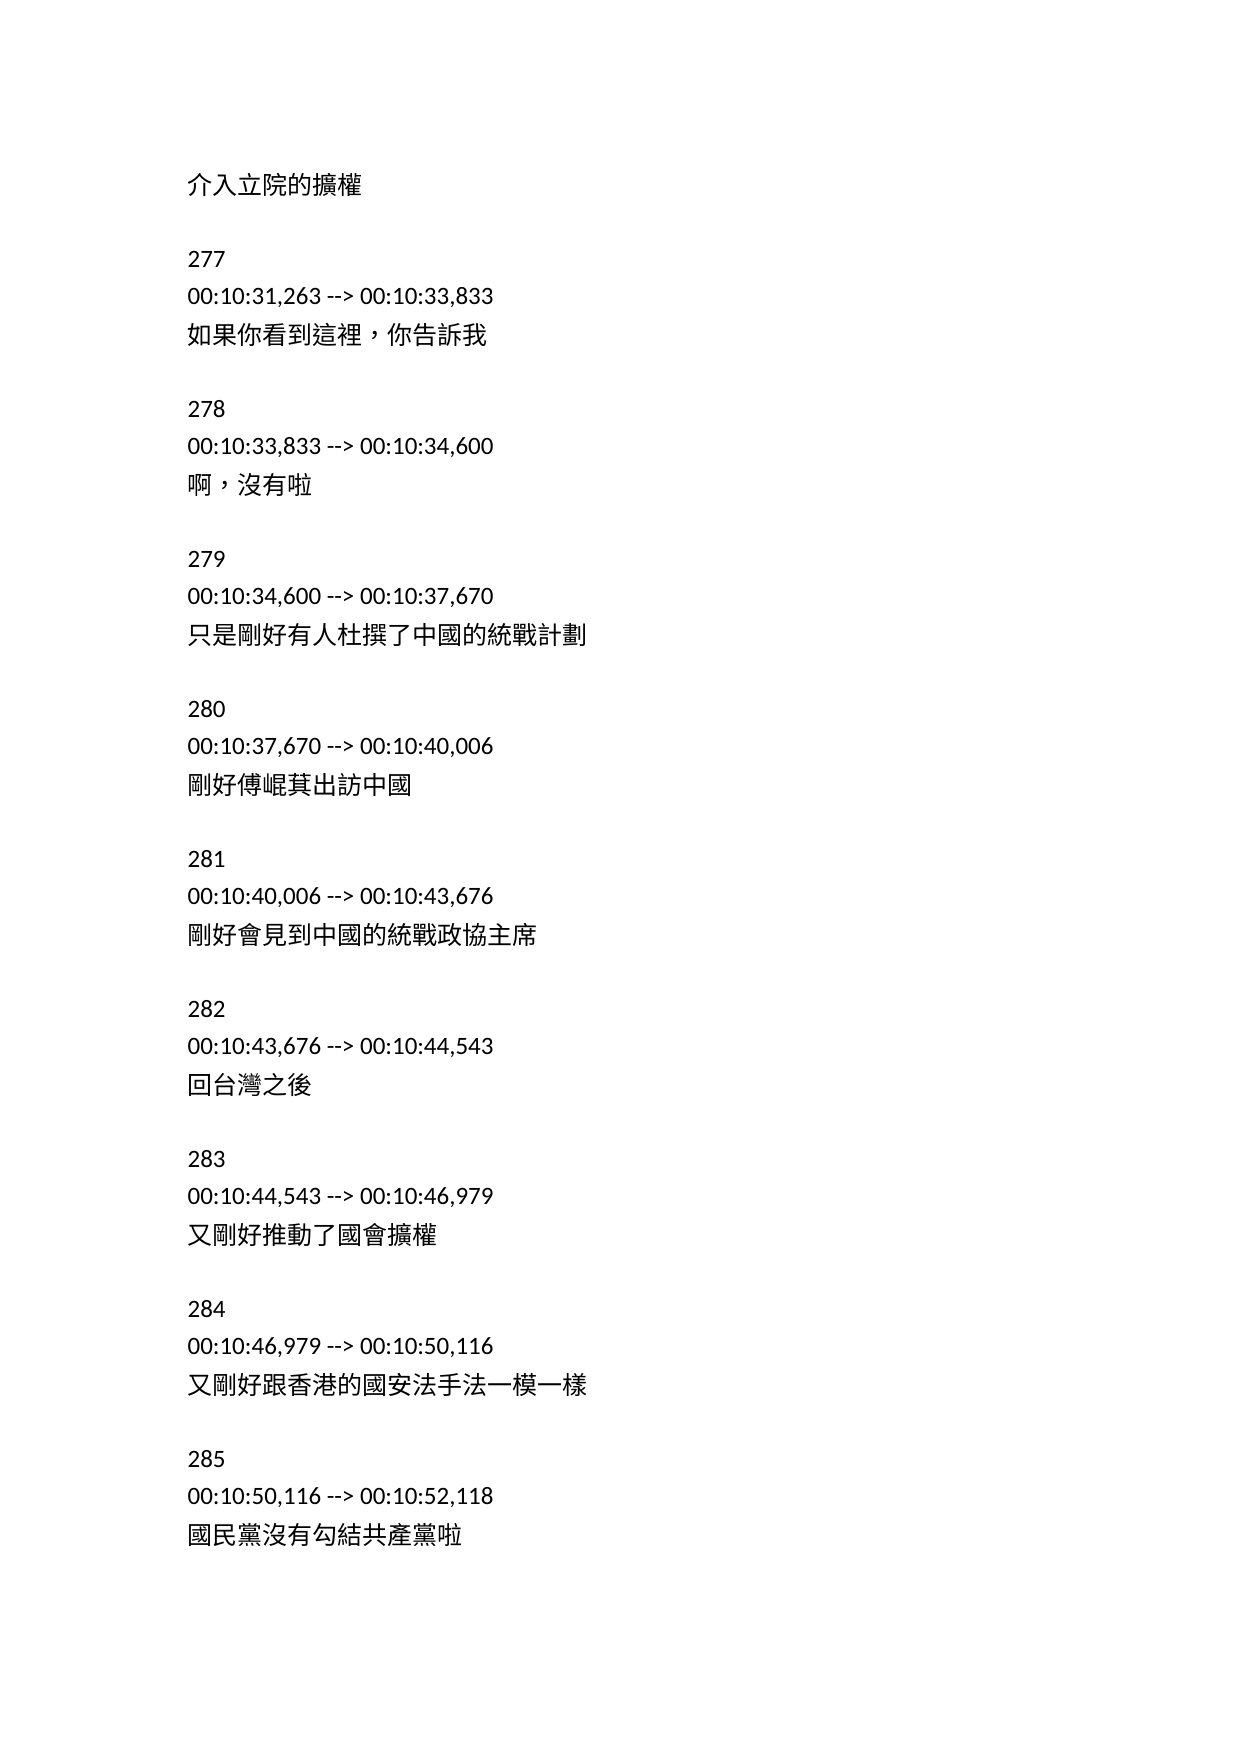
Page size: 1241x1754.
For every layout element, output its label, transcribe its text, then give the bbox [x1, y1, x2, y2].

text 282 [187, 989, 1053, 1027]
text 00:10:43,676 --> 00:10:44,543 [187, 1027, 1053, 1064]
text 00:10:31,263 --> 00:10:33,833 [187, 277, 1053, 314]
text 如果你看到這裡，你告訴我 [187, 314, 1053, 352]
text 00:10:50,116 --> 00:10:52,118 [187, 1477, 1053, 1514]
text 介入立院的擴權 [187, 164, 1053, 202]
text 剛好會見到中國的統戰政協主席 [187, 914, 1053, 952]
text 剛好傅崐萁出訪中國 [187, 764, 1053, 802]
text 00:10:37,670 --> 00:10:40,006 [187, 727, 1053, 764]
text 00:10:44,543 --> 00:10:46,979 [187, 1177, 1053, 1214]
text 啊，沒有啦 [187, 464, 1053, 502]
text 00:10:33,833 --> 00:10:34,600 [187, 427, 1053, 464]
text 00:10:34,600 --> 00:10:37,670 [187, 577, 1053, 614]
text 277 [187, 239, 1053, 277]
text 281 [187, 839, 1053, 877]
text 280 [187, 689, 1053, 727]
text 284 [187, 1289, 1053, 1327]
text 國民黨沒有勾結共產黨啦 [187, 1514, 1053, 1552]
text 279 [187, 539, 1053, 577]
text 只是剛好有人杜撰了中國的統戰計劃 [187, 614, 1053, 652]
text 278 [187, 389, 1053, 427]
text 283 [187, 1139, 1053, 1177]
text 285 [187, 1439, 1053, 1477]
text 回台灣之後 [187, 1064, 1053, 1102]
text 又剛好跟香港的國安法手法一模一樣 [187, 1364, 1053, 1402]
text 00:10:40,006 --> 00:10:43,676 [187, 877, 1053, 914]
text 00:10:46,979 --> 00:10:50,116 [187, 1327, 1053, 1364]
text 又剛好推動了國會擴權 [187, 1214, 1053, 1252]
